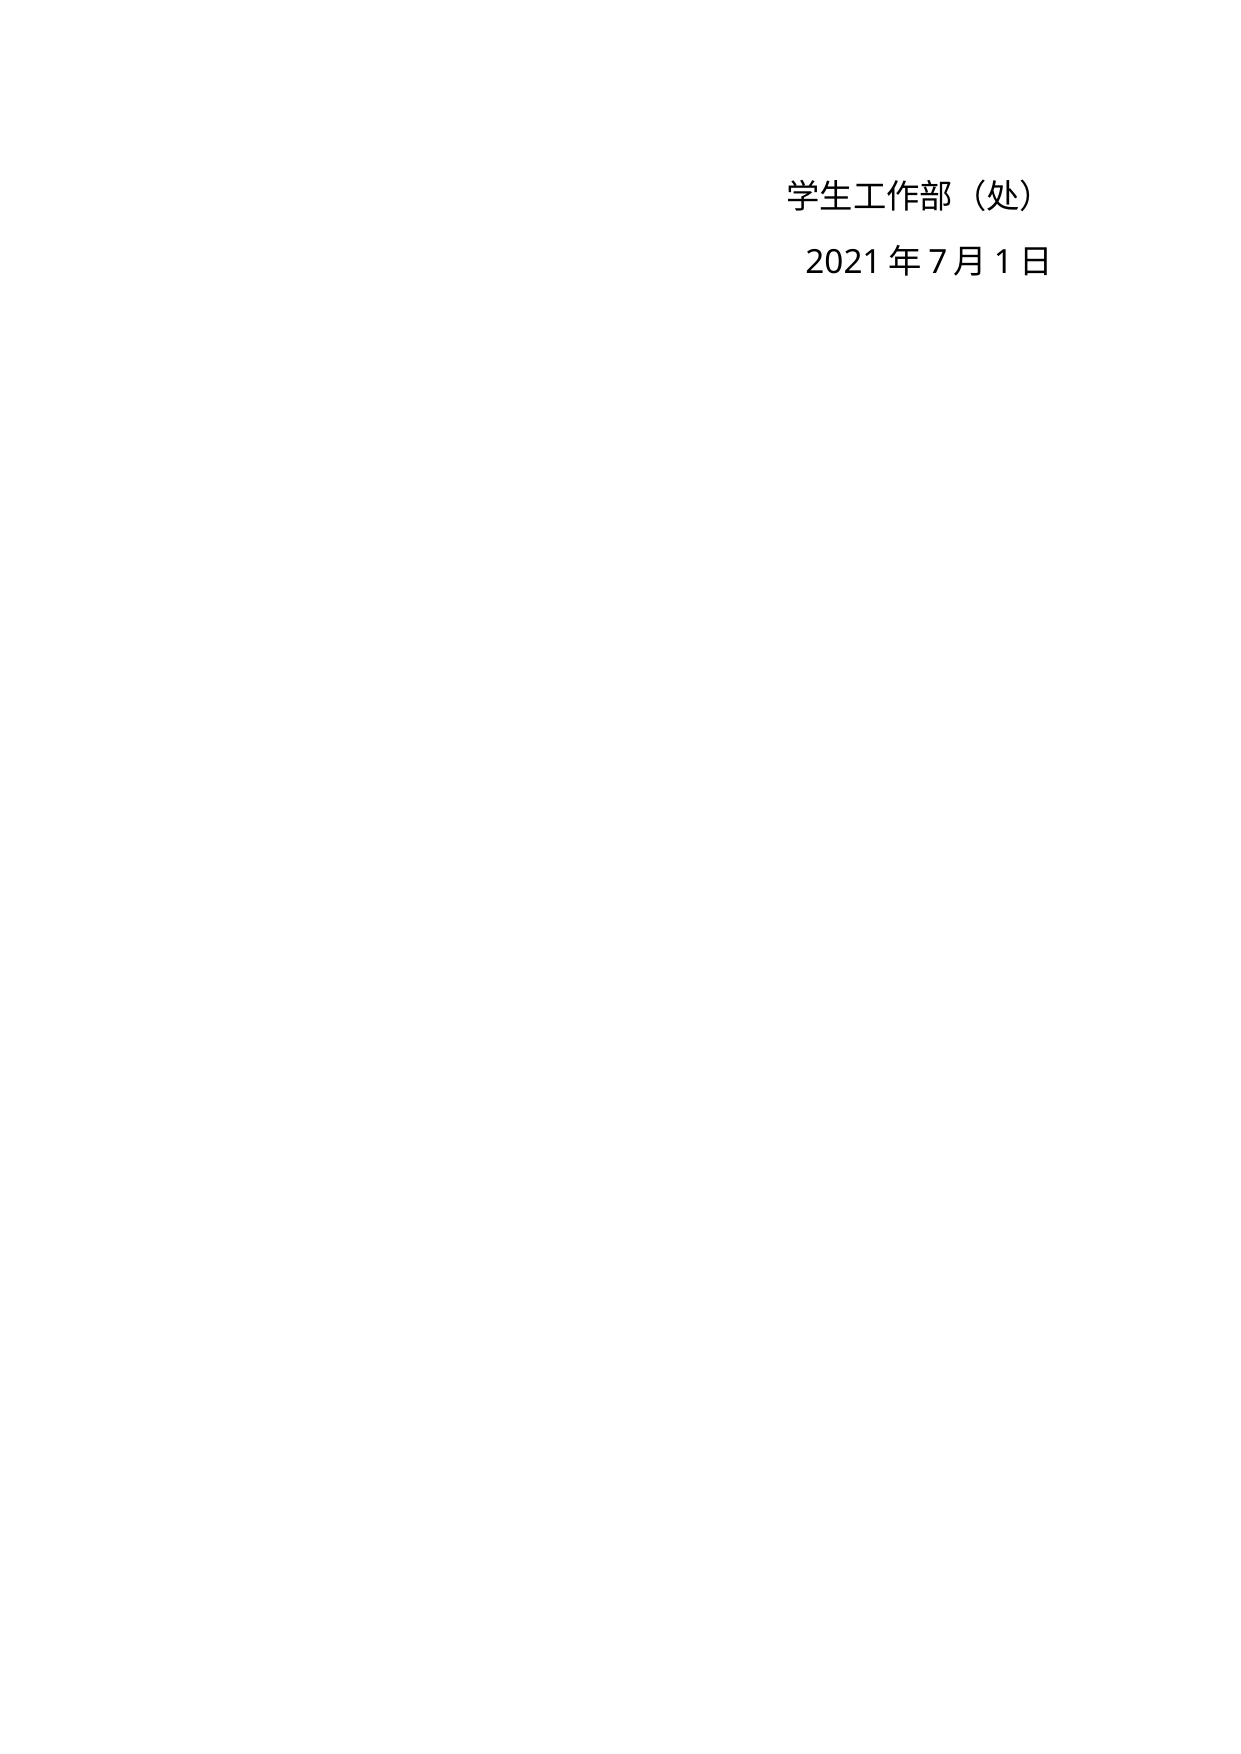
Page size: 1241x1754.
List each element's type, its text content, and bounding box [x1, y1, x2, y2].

text 学生工作部（处） [187, 162, 1053, 227]
text 2021年7月1日 [187, 227, 1053, 292]
